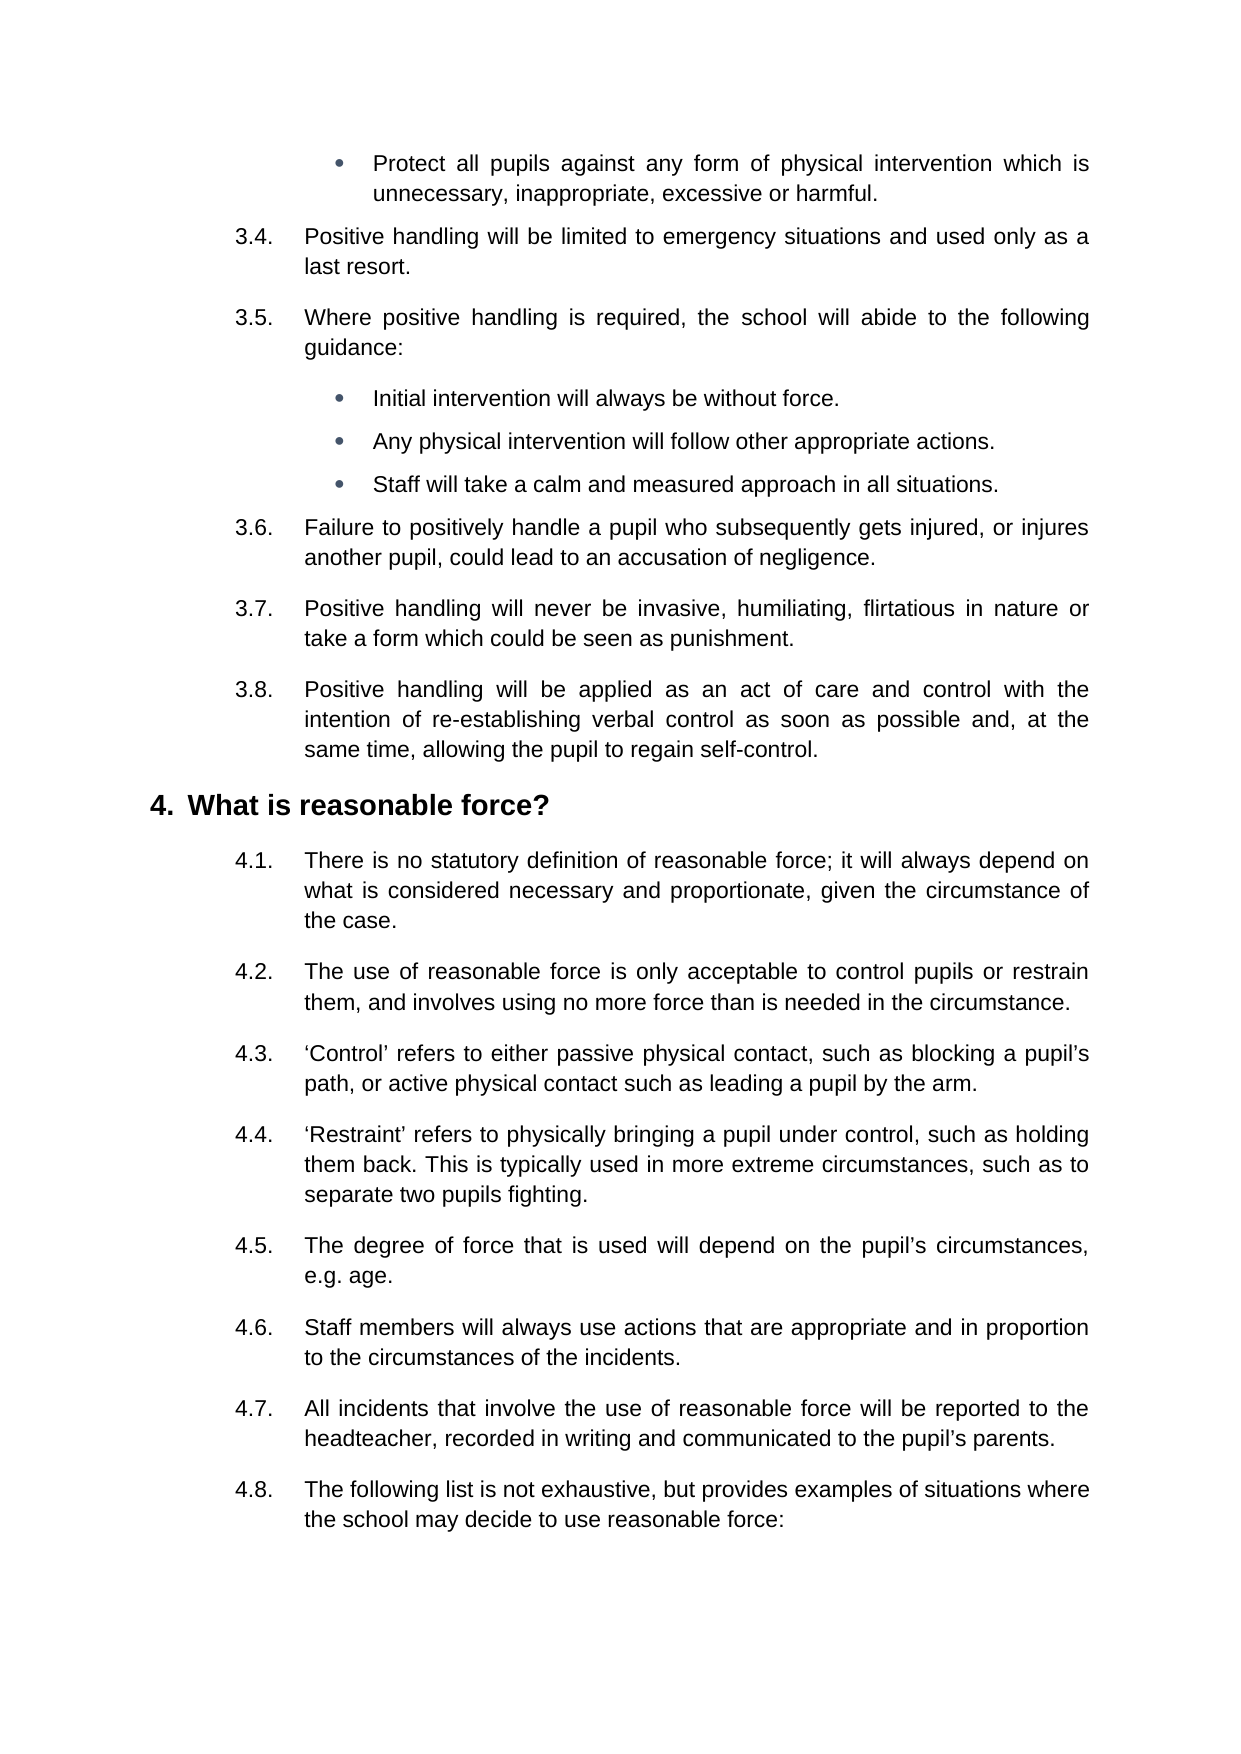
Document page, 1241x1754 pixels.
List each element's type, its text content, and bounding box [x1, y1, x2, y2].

list The degree of force that is used will depend on the pupil’s circumstances, e.g. age. [254, 1232, 1090, 1289]
subtitle What is reasonable force? [150, 787, 1090, 821]
text Any physical intervention will follow other appropriate actions. [335, 428, 1090, 454]
list Where positive handling is required, the school will abide to the following guidance: [254, 304, 1090, 361]
list Staff members will always use actions that are appropriate and in proportion to the circumstances of the incidents. [254, 1313, 1090, 1370]
list There is no statutory definition of reasonable force; it will always depend on what is considered necessary and proportionate, given the circumstance of the case. [254, 847, 1090, 934]
text Initial intervention will always be without force. [335, 385, 1090, 412]
list Positive handling will never be invasive, humiliating, flirtatious in nature or take a form which could be seen as punishment. [254, 595, 1090, 651]
list The following list is not exhaustive, but provides examples of situations where the school may decide to use reasonable force: [254, 1476, 1090, 1533]
list ‘Control’ refers to either passive physical contact, such as blocking a pupil’s path, or active physical contact such as leading a pupil by the arm. [254, 1039, 1090, 1096]
text Protect all pupils against any form of physical intervention which is unnecessary, inappropriate, excessive or harmful. [335, 150, 1090, 207]
list Failure to positively handle a pupil who subsequently gets injured, or injures another pupil, could lead to an accusation of negligence. [254, 513, 1090, 570]
list All incidents that involve the use of reasonable force will be reported to the headteacher, recorded in writing and communicated to the pupil’s parents. [254, 1395, 1090, 1451]
list Positive handling will be limited to emergency situations and used only as a last resort. [254, 223, 1090, 279]
list Positive handling will be applied as an act of care and control with the intention of re-establishing verbal control as soon as possible and, at the same time, allowing the pupil to regain self-control. [254, 676, 1090, 763]
list ‘Restraint’ refers to physically bringing a pupil under control, such as holding them back. This is typically used in more extreme circumstances, such as to separate two pupils fighting. [254, 1121, 1090, 1208]
text Staff will take a calm and measured approach in all situations. [335, 471, 1090, 497]
list The use of reasonable force is only acceptable to control pupils or restrain them, and involves using no more force than is needed in the circumstance. [254, 958, 1090, 1015]
